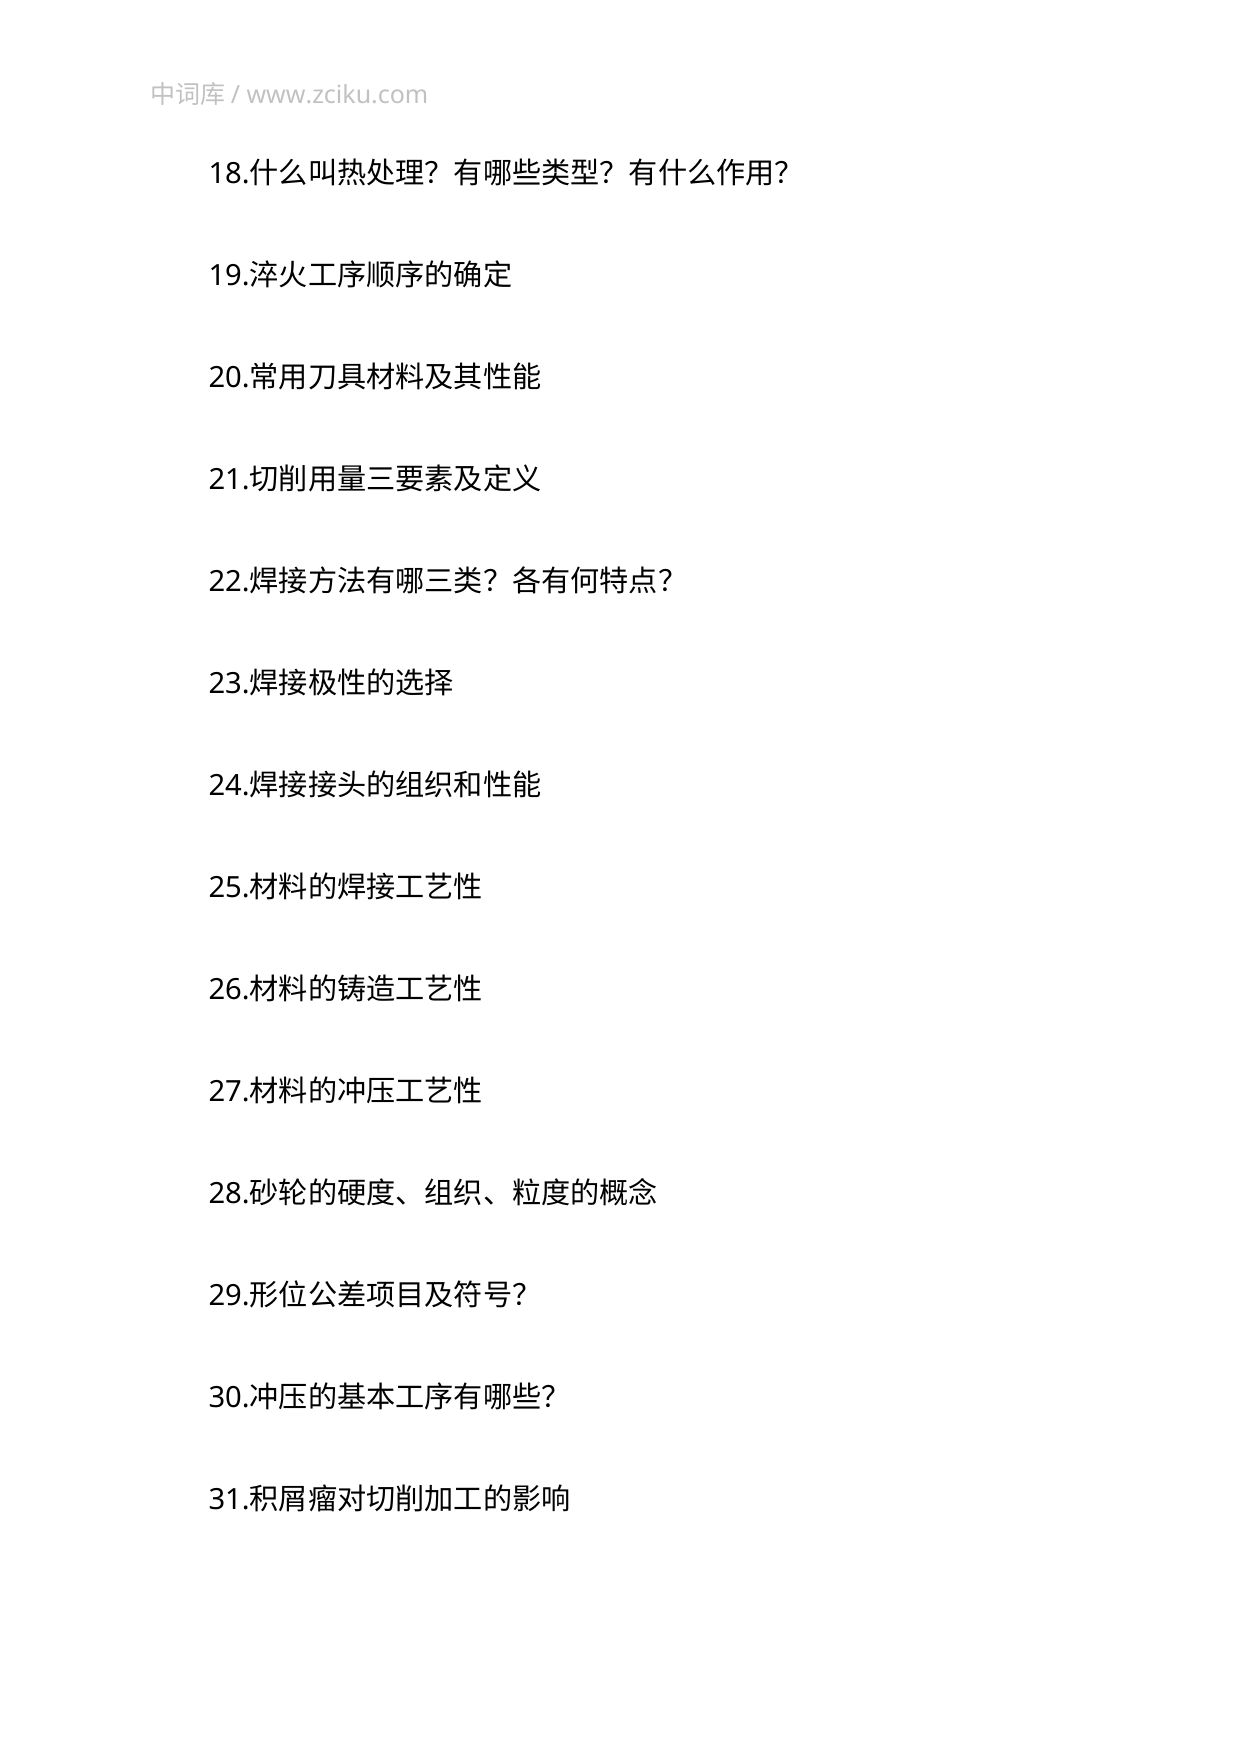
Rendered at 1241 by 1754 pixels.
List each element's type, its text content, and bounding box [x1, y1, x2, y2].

text 22.焊接方法有哪三类？各有何特点？ [150, 558, 1090, 600]
text 27.材料的冲压工艺性 [150, 1068, 1090, 1110]
text 18.什么叫热处理？有哪些类型？有什么作用？ [150, 150, 1090, 192]
text 21.切削用量三要素及定义 [150, 456, 1090, 498]
text 28.砂轮的硬度、组织、粒度的概念 [150, 1170, 1090, 1212]
text 20.常用刀具材料及其性能 [150, 354, 1090, 396]
text 26.材料的铸造工艺性 [150, 966, 1090, 1008]
text 29.形位公差项目及符号？ [150, 1272, 1090, 1314]
text 30.冲压的基本工序有哪些？ [150, 1374, 1090, 1416]
text 24.焊接接头的组织和性能 [150, 762, 1090, 804]
text 23.焊接极性的选择 [150, 660, 1090, 702]
text 25.材料的焊接工艺性 [150, 864, 1090, 906]
text 31.积屑瘤对切削加工的影响 [150, 1476, 1090, 1518]
text 19.淬火工序顺序的确定 [150, 252, 1090, 294]
